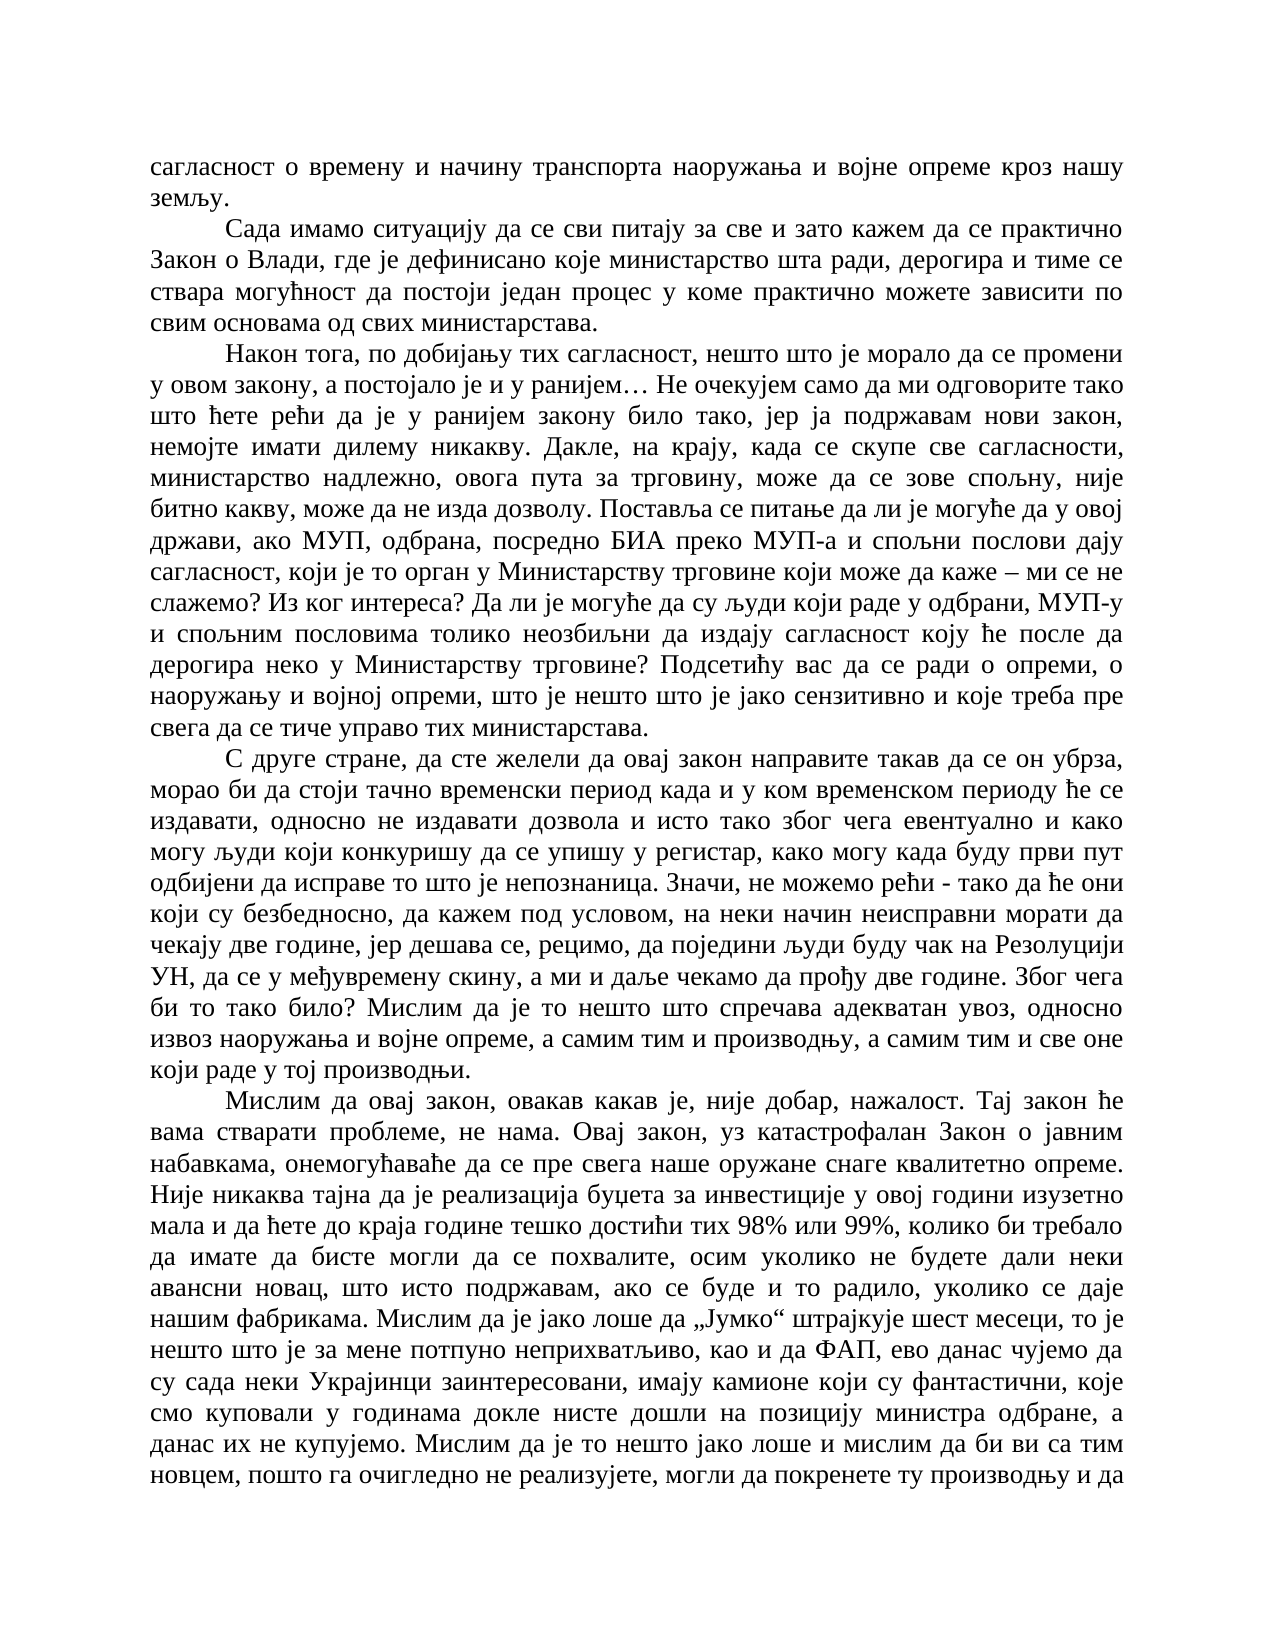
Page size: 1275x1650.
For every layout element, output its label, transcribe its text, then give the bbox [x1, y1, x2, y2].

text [150, 1084, 1125, 1489]
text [150, 150, 1125, 212]
text Сада имамо ситуацију да се сви питају за све и зато кажем да се практично Закон о Влади, где је дефинисано које министарство шта ради, дерогира и тиме се ствара могућност да постоји један процес у коме практично можете зависити по свим основама од свих министарстава. [150, 212, 1125, 337]
text Након тога, по добијању тих сагласност, нешто што је морало да се промени у овом закону, а постојало је и у ранијем… Не очекујем само да ми одговорите тако што ћете рећи да је у ранијем закону било тако, јер ја подржавам нови закон, немојте имати дилему никакву. Дакле, на крају, када се скупе све сагласности, министарство надлежно, овога пута за трговину, може да се зове спољну, није битно какву, може да не изда дозволу. Поставља се питање да ли је могуће да у овој држави, ако МУП, одбрана, посредно БИА преко МУП-а и спољни послови дају сагласност, који је то орган у Министарству трговине који може да каже – ми се не слажемо? Из ког интереса? Да ли је могуће да су људи који раде у одбрани, МУП-у и спољним пословима толико неозбиљни да издају сагласност коју ће после да дерогира неко у Министарству трговине? Подсетићу вас да се ради о опреми, о наоружању и војној опреми, што је нешто што је јако сензитивно и које треба пре свега да се тиче управо тих министарстава. [150, 337, 1125, 742]
text С друге стране, да сте желели да овај закон направите такав да се он убрза, морао би да стоји тачно временски период када и у ком временском периоду ће се издавати, односно не издавати дозвола и исто тако због чега евентуално и како могу људи који конкуришу да се упишу у регистар, како могу када буду први пут одбијени да исправе то што је непознаница. Значи, не можемо рећи - тако да ће они који су безбедносно, да кажем под условом, на неки начин неисправни морати да чекају две године, јер дешава се, рецимо, да поједини људи буду чак на Резолуцији УН, да се у међувремену скину, а ми и даље чекамо да прођу две године. Због чега би то тако било? Мислим да је то нешто што спречава адекватан увоз, односно извоз наоружања и војне опреме, а самим тим и производњу, а самим тим и све оне који раде у тој производњи. [150, 742, 1125, 1084]
